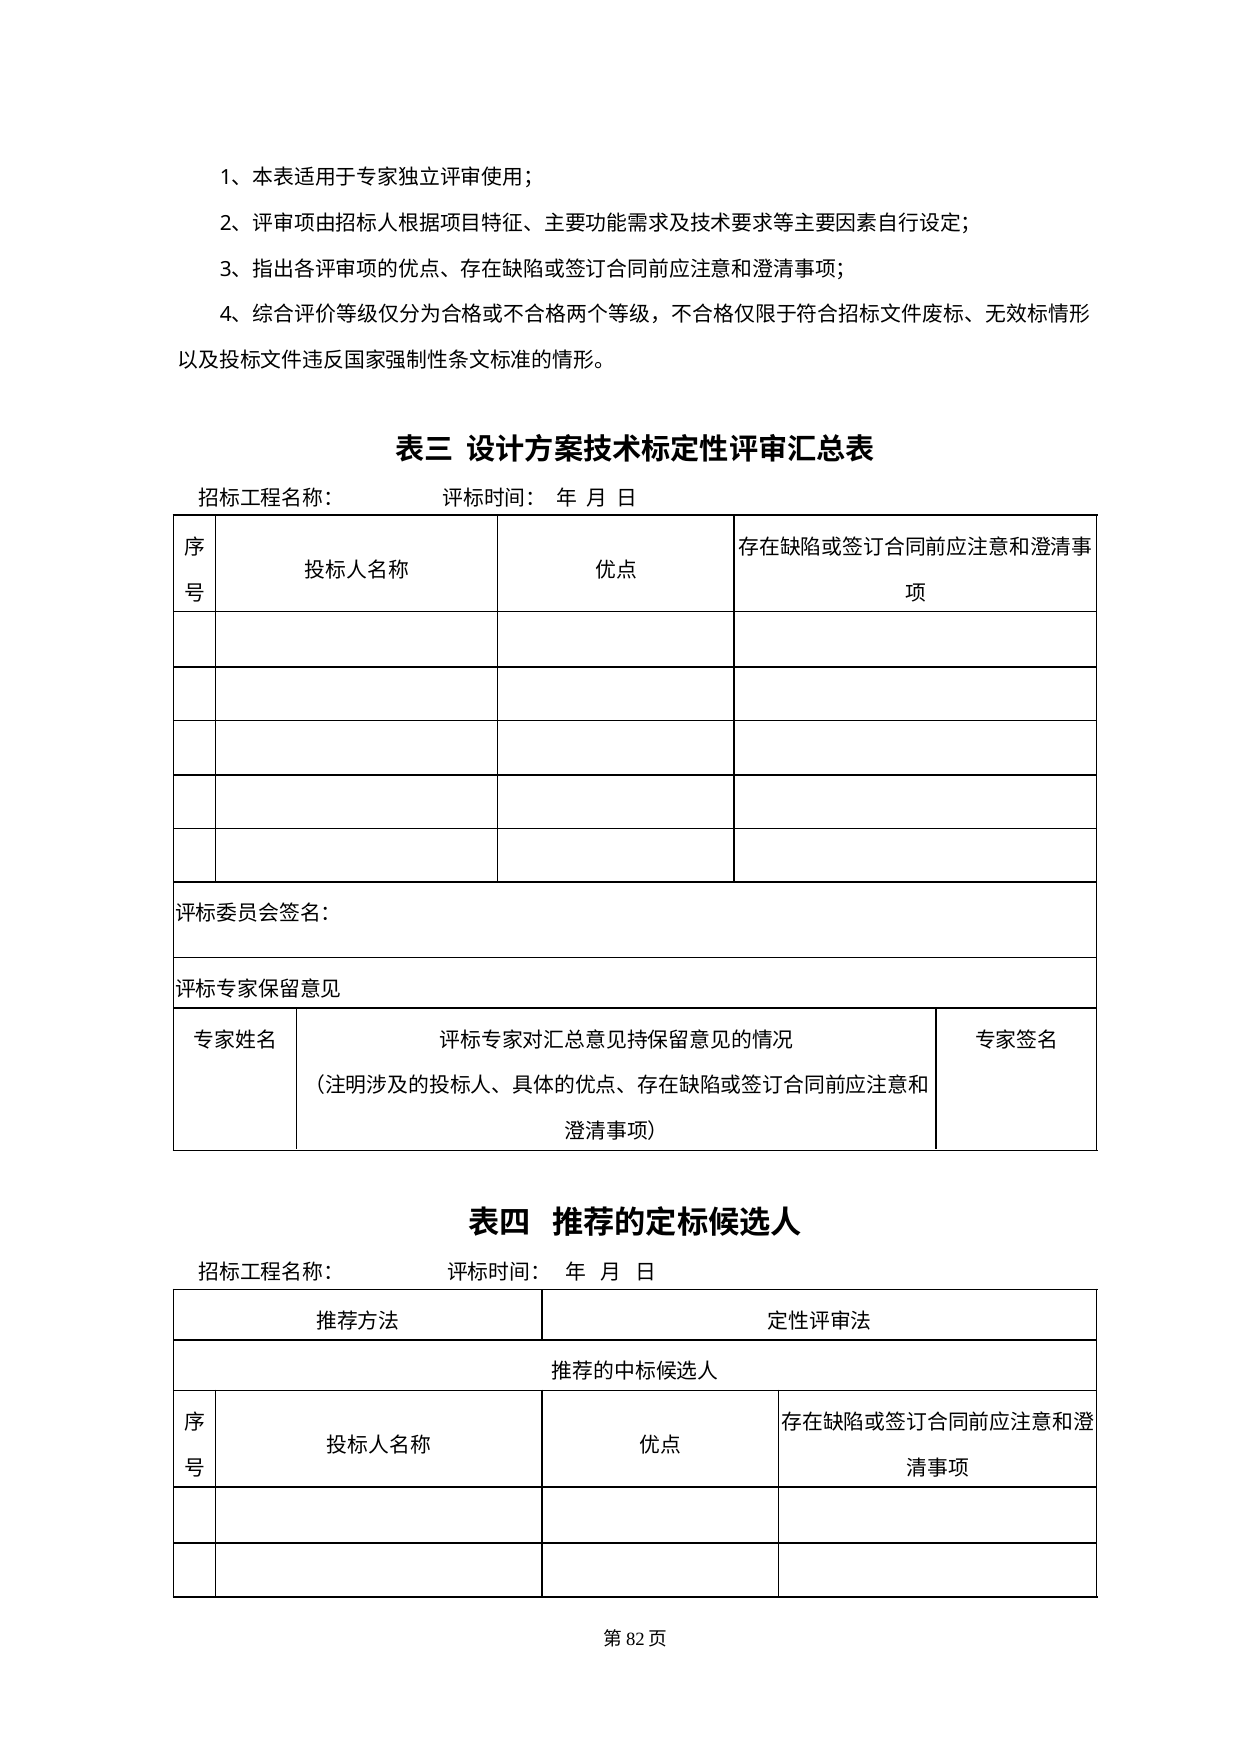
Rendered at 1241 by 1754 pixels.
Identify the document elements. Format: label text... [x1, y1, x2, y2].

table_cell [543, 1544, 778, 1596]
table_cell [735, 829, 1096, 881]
text 2、评审项由招标人根据项目特征、主要功能需求及技术要求等主要因素自行设定； [177, 193, 1092, 239]
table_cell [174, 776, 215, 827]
text 1、本表适用于专家独立评审使用； [177, 148, 1092, 193]
text 招标工程名称： 评标时间： 年 月 日 [177, 468, 1092, 514]
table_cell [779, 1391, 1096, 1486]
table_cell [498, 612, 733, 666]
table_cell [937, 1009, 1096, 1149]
text 4、综合评价等级仅分为合格或不合格两个等级，不合格仅限于符合招标文件废标、无效标情形以及投标文件违反国家强制性条文标准的情形。 [177, 285, 1092, 377]
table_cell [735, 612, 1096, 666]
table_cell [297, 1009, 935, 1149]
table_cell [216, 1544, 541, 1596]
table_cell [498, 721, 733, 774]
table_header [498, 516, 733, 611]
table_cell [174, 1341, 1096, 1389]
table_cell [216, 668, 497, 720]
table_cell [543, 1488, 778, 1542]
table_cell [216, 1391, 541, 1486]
text 3、指出各评审项的优点、存在缺陷或签订合同前应注意和澄清事项； [177, 239, 1092, 285]
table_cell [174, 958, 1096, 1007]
text 招标工程名称： 评标时间： 年 月 日 [177, 1243, 1092, 1288]
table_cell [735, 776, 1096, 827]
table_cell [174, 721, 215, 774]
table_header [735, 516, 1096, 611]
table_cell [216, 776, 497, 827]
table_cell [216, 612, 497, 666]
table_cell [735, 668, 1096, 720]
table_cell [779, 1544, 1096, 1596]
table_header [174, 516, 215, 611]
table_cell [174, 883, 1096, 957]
text 表四 推荐的定标候选人 [177, 1197, 1092, 1243]
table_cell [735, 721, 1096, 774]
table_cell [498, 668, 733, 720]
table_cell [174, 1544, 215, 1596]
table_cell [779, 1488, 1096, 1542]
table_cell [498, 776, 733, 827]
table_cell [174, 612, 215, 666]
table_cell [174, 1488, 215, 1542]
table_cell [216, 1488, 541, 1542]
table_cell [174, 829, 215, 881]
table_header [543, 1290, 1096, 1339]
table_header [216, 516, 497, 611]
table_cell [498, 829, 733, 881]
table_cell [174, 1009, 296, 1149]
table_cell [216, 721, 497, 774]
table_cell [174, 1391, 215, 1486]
text 表三 设计方案技术标定性评审汇总表 [177, 423, 1092, 468]
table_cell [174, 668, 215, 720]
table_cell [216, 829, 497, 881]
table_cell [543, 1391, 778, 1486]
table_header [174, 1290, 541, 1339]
